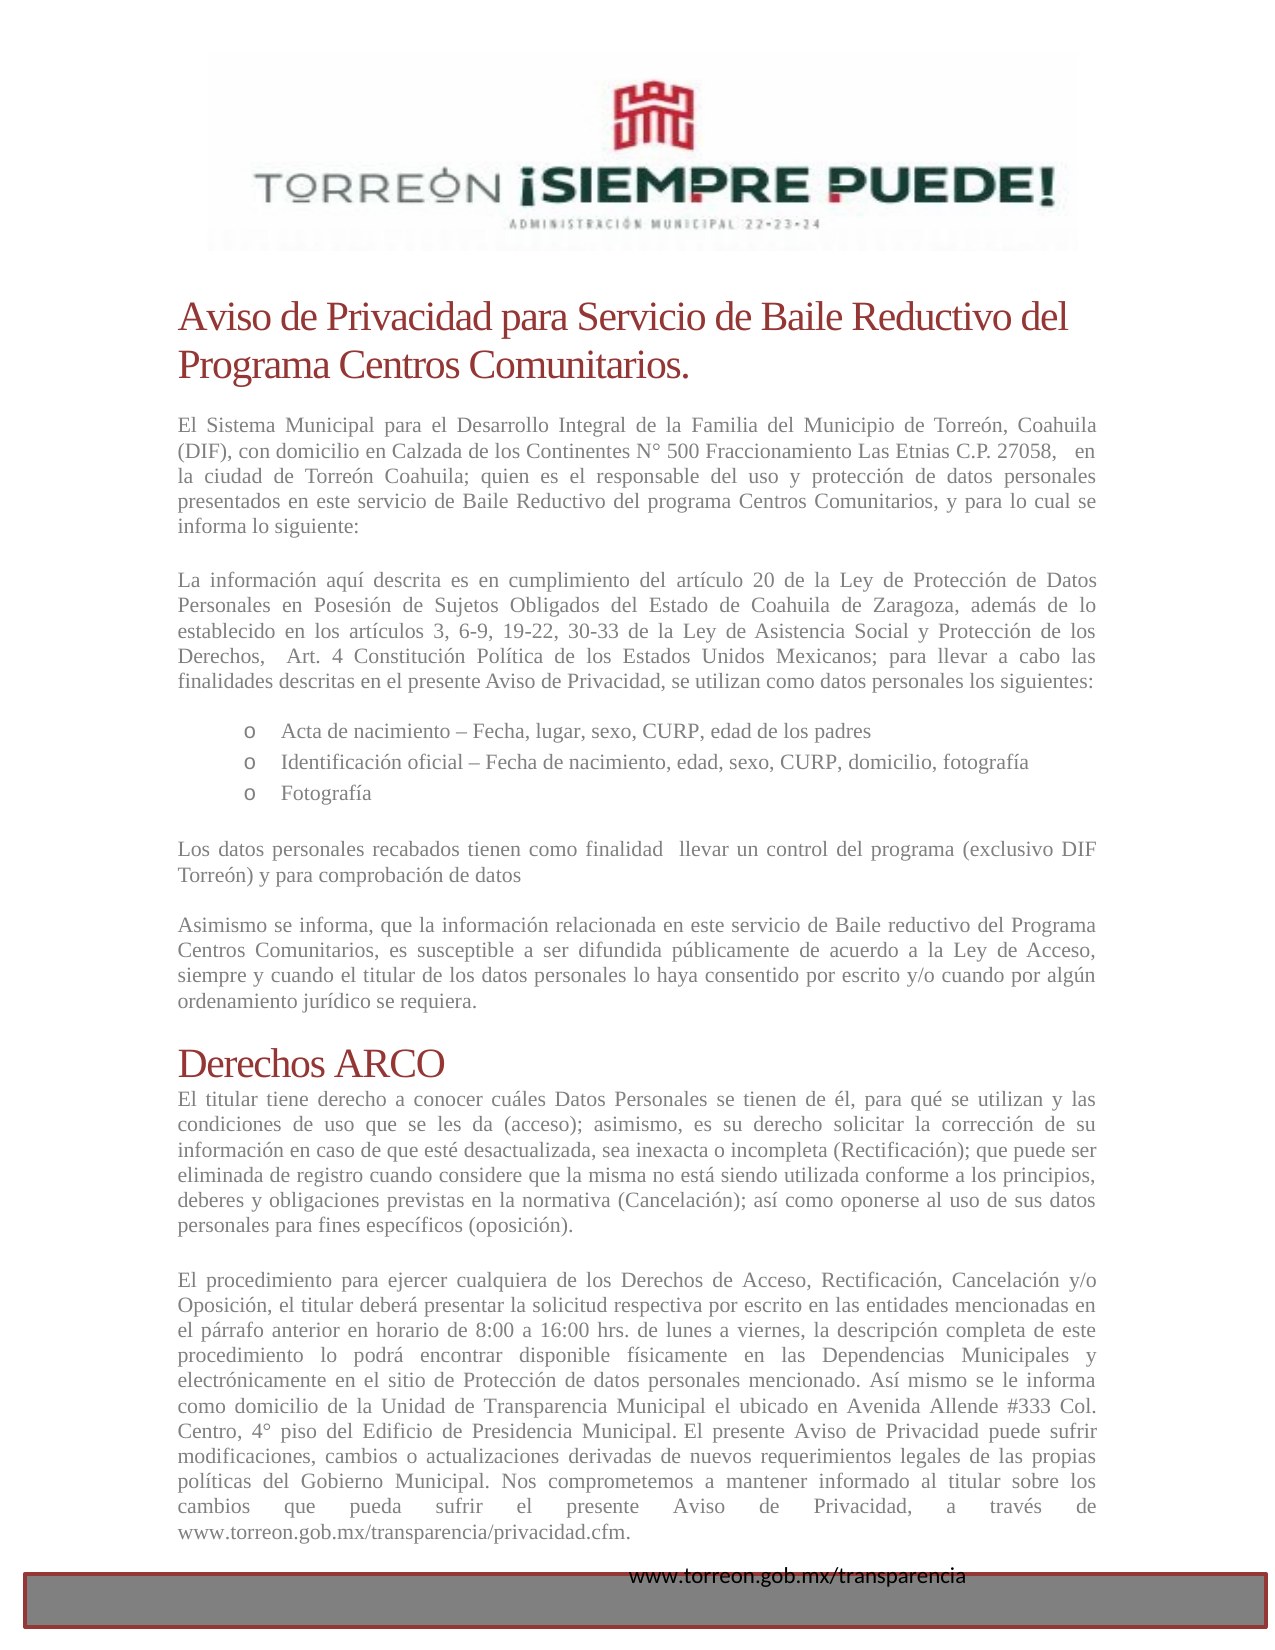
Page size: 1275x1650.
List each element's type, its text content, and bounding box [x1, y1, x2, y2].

text El Sistema Municipal para el Desarrollo Integral de la Familia del Municipio de Torreón, Coahuila (DIF), con domicilio en Calzada de los Continentes N° 500 Fraccionamiento Las Etnias C.P. 27058, en la ciudad de Torreón Coahuila; quien es el responsable del uso y protección de datos personales presentados en este servicio de Baile Reductivo del programa Centros Comunitarios, y para lo cual se informa lo siguiente: [177, 412, 1098, 538]
text Aviso de Privacidad para Servicio de Baile Reductivo del Programa Centros Comunitarios. [177, 148, 1098, 387]
list Acta de nacimiento – Fecha, lugar, sexo, CURP, edad de los padres [243, 718, 1098, 745]
text La información aquí descrita es en cumplimiento del artículo 20 de la Ley de Protección de Datos Personales en Posesión de Sujetos Obligados del Estado de Coahuila de Zaragoza, además de lo establecido en los artículos 3, 6-9, 19-22, 30-33 de la Ley de Asistencia Social y Protección de los Derechos, Art. 4 Constitución Política de los Estados Unidos Mexicanos; para llevar a cabo las finalidades descritas en el presente Aviso de Privacidad, se utilizan como datos personales los siguientes: [177, 567, 1098, 693]
text Asimismo se informa, que la información relacionada en este servicio de Baile reductivo del Programa Centros Comunitarios, es susceptible a ser difundida públicamente de acuerdo a la Ley de Acceso, siempre y cuando el titular de los datos personales lo haya consentido por escrito y/o cuando por algún ordenamiento jurídico se requiera. [177, 912, 1098, 1013]
text Los datos personales recabados tienen como finalidad llevar un control del programa (exclusivo DIF Torreón) y para comprobación de datos [177, 836, 1098, 887]
list Identificación oficial – Fecha de nacimiento, edad, sexo, CURP, domicilio, fotografía [243, 749, 1098, 776]
picture [206, 53, 1078, 251]
list Fotografía [243, 780, 1098, 807]
text El titular tiene derecho a conocer cuáles Datos Personales se tienen de él, para qué se utilizan y las condiciones de uso que se les da (acceso); asimismo, es su derecho solicitar la corrección de su información en caso de que esté desactualizada, sea inexacta o incompleta (Rectificación); que puede ser eliminada de registro cuando considere que la misma no está siendo utilizada conforme a los principios, deberes y obligaciones previstas en la normativa (Cancelación); así como oponerse al uso de sus datos personales para fines específicos (oposición). [177, 1086, 1098, 1237]
text El procedimiento para ejercer cualquiera de los Derechos de Acceso, Rectificación, Cancelación y/o Oposición, el titular deberá presentar la solicitud respectiva por escrito en las entidades mencionadas en el párrafo anterior en horario de 8:00 a 16:00 hrs. de lunes a viernes, la descripción completa de este procedimiento lo podrá encontrar disponible físicamente en las Dependencias Municipales y electrónicamente en el sitio de Protección de datos personales mencionado. Así mismo se le informa como domicilio de la Unidad de Transparencia Municipal el ubicado en Avenida Allende #333 Col. Centro, 4° piso del Edificio de Presidencia Municipal. El presente Aviso de Privacidad puede sufrir modificaciones, cambios o actualizaciones derivadas de nuevos requerimientos legales de las propias políticas del Gobierno Municipal. Nos comprometemos a mantener informado al titular sobre los cambios que pueda sufrir el presente Aviso de Privacidad, a través de www.torreon.gob.mx/transparencia/privacidad.cfm. [177, 1267, 1098, 1544]
text Derechos ARCO [177, 1038, 1107, 1086]
